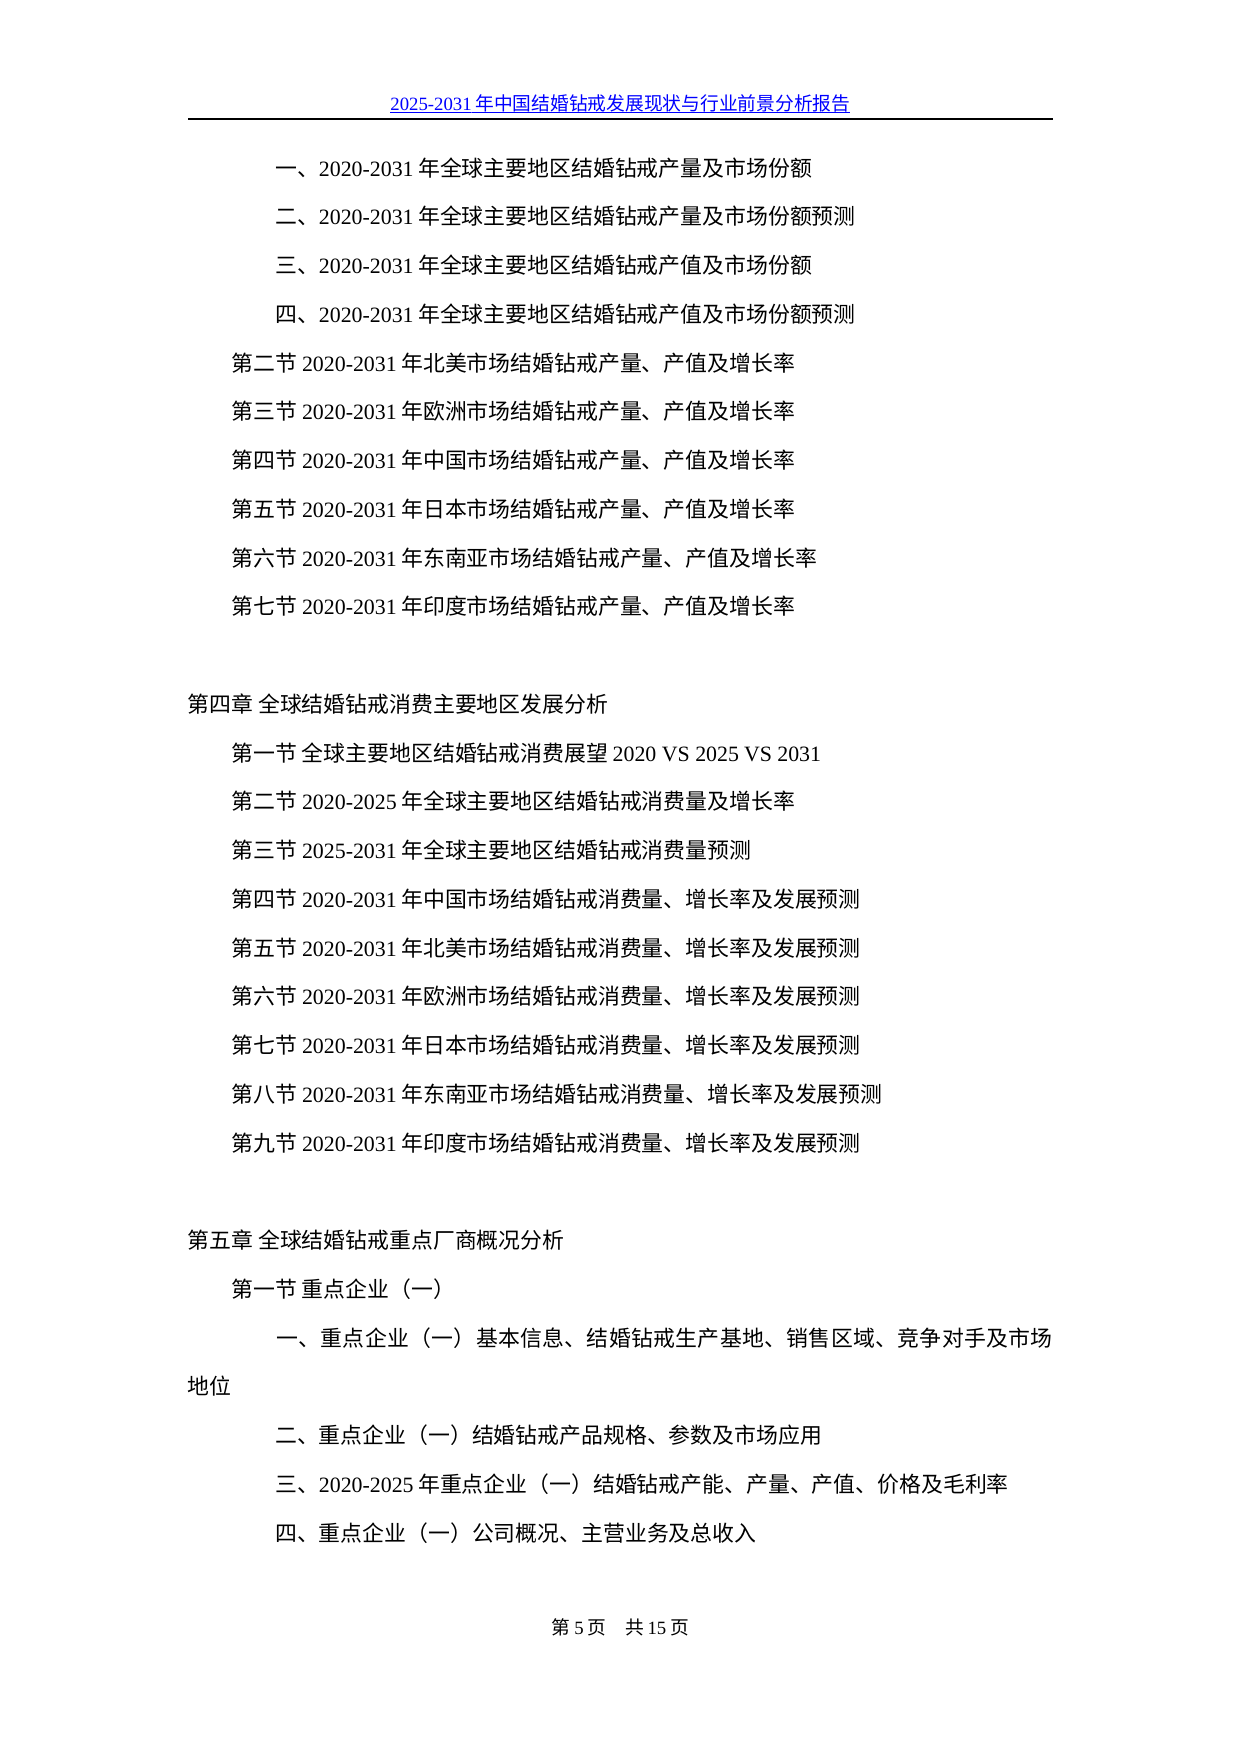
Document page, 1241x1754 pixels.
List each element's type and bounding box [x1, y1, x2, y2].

text [187, 150, 1053, 1548]
